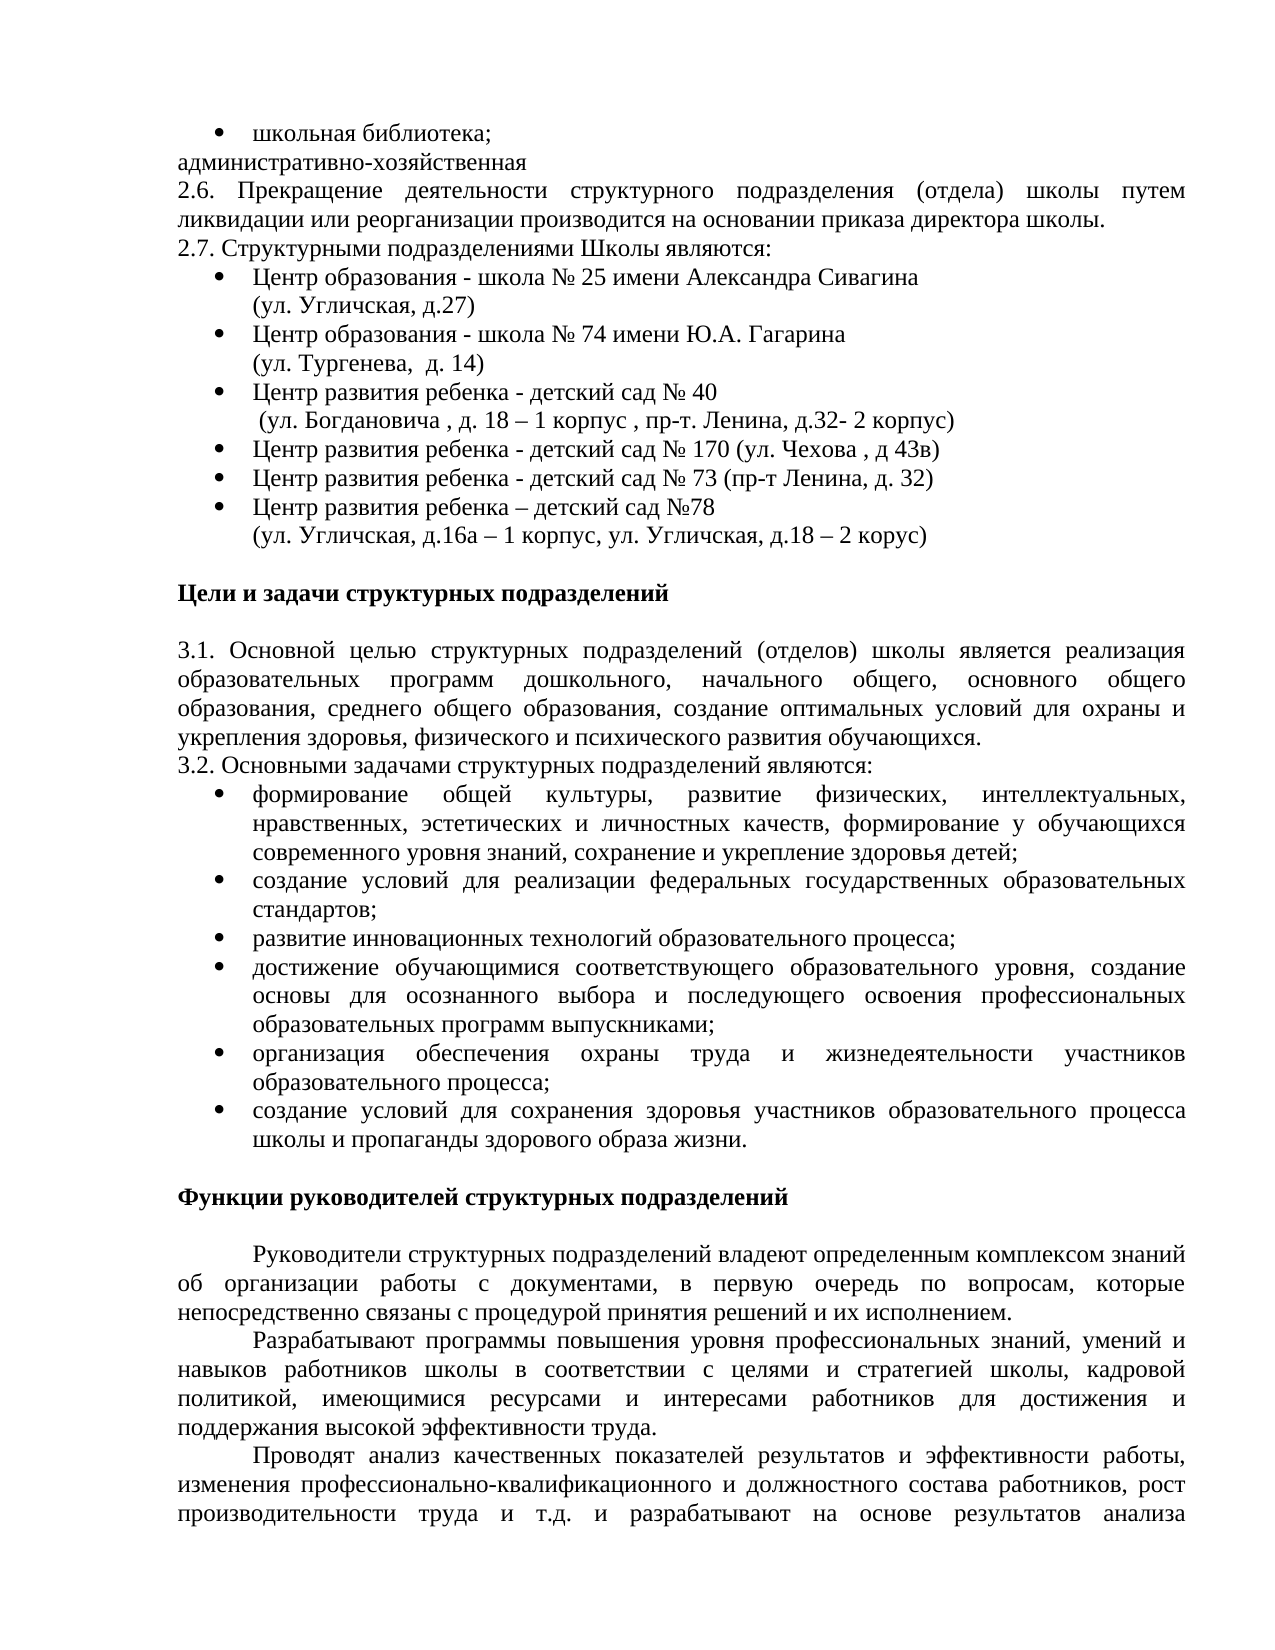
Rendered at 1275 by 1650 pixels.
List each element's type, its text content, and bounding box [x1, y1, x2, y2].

list Центр образования - школа № 74 имени Ю.А. Гагарина (ул. Тургенева, д. 14) [215, 319, 1186, 377]
list создание условий для реализации федеральных государственных образовательных стандартов; [215, 866, 1186, 923]
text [177, 1441, 1186, 1527]
list формирование общей культуры, развитие физических, интеллектуальных, нравственных, эстетических и личностных качеств, формирование у обучающихся современного уровня знаний, сохранение и укрепление здоровья детей; [215, 779, 1186, 866]
text Руководители структурных подразделений владеют определенным комплексом знаний об организации работы с документами, в первую очередь по вопросам, которые непосредственно связаны с процедурой принятия решений и их исполнением. [177, 1239, 1186, 1326]
text административно-хозяйственная [177, 147, 1186, 176]
text 3.1. Основной целью структурных подразделений (отделов) школы является реализация образовательных программ дошкольного, начального общего, основного общего образования, среднего общего образования, создание оптимальных условий для охраны и укрепления здоровья, физического и психического развития обучающихся. [177, 636, 1186, 751]
text Разрабатывают программы повышения уровня профессиональных знаний, умений и навыков работников школы в соответствии с целями и стратегией школы, кадровой политикой, имеющимися ресурсами и интересами работников для достижения и поддержания высокой эффективности труда. [177, 1326, 1186, 1441]
text 2.7. Структурными подразделениями Школы являются: [177, 233, 1186, 262]
text Функции руководителей структурных подразделений [177, 1182, 1186, 1211]
list школьная библиотека; [215, 118, 1186, 147]
list достижение обучающимися соответствующего образовательного уровня, создание основы для осознанного выбора и последующего освоения профессиональных образовательных программ выпускниками; [215, 952, 1186, 1038]
list развитие инновационных технологий образовательного процесса; [215, 923, 1186, 952]
list Центр развития ребенка - детский сад № 73 (пр-т Ленина, д. 32) [215, 463, 1186, 492]
text 2.6. Прекращение деятельности структурного подразделения (отдела) школы путем ликвидации или реорганизации производится на основании приказа директора школы. [177, 176, 1186, 233]
text 3.2. Основными задачами структурных подразделений являются: [177, 751, 1186, 779]
text Цели и задачи структурных подразделений [177, 578, 1186, 607]
list создание условий для сохранения здоровья участников образовательного процесса школы и пропаганды здорового образа жизни. [215, 1096, 1186, 1153]
list Центр образования - школа № 25 имени Александра Сивагина (ул. Угличская, д.27) [215, 262, 1186, 319]
list Центр развития ребенка - детский сад № 40 (ул. Богдановича , д. 18 – 1 корпус , пр-т. Ленина, д.32- 2 корпус) [215, 377, 1186, 434]
list Центр развития ребенка – детский сад №78 (ул. Угличская, д.16а – 1 корпус, ул. Угличская, д.18 – 2 корус) [215, 492, 1186, 549]
list организация обеспечения охраны труда и жизнедеятельности участников образовательного процесса; [215, 1038, 1186, 1096]
list Центр развития ребенка - детский сад № 170 (ул. Чехова , д 43в) [215, 434, 1186, 463]
